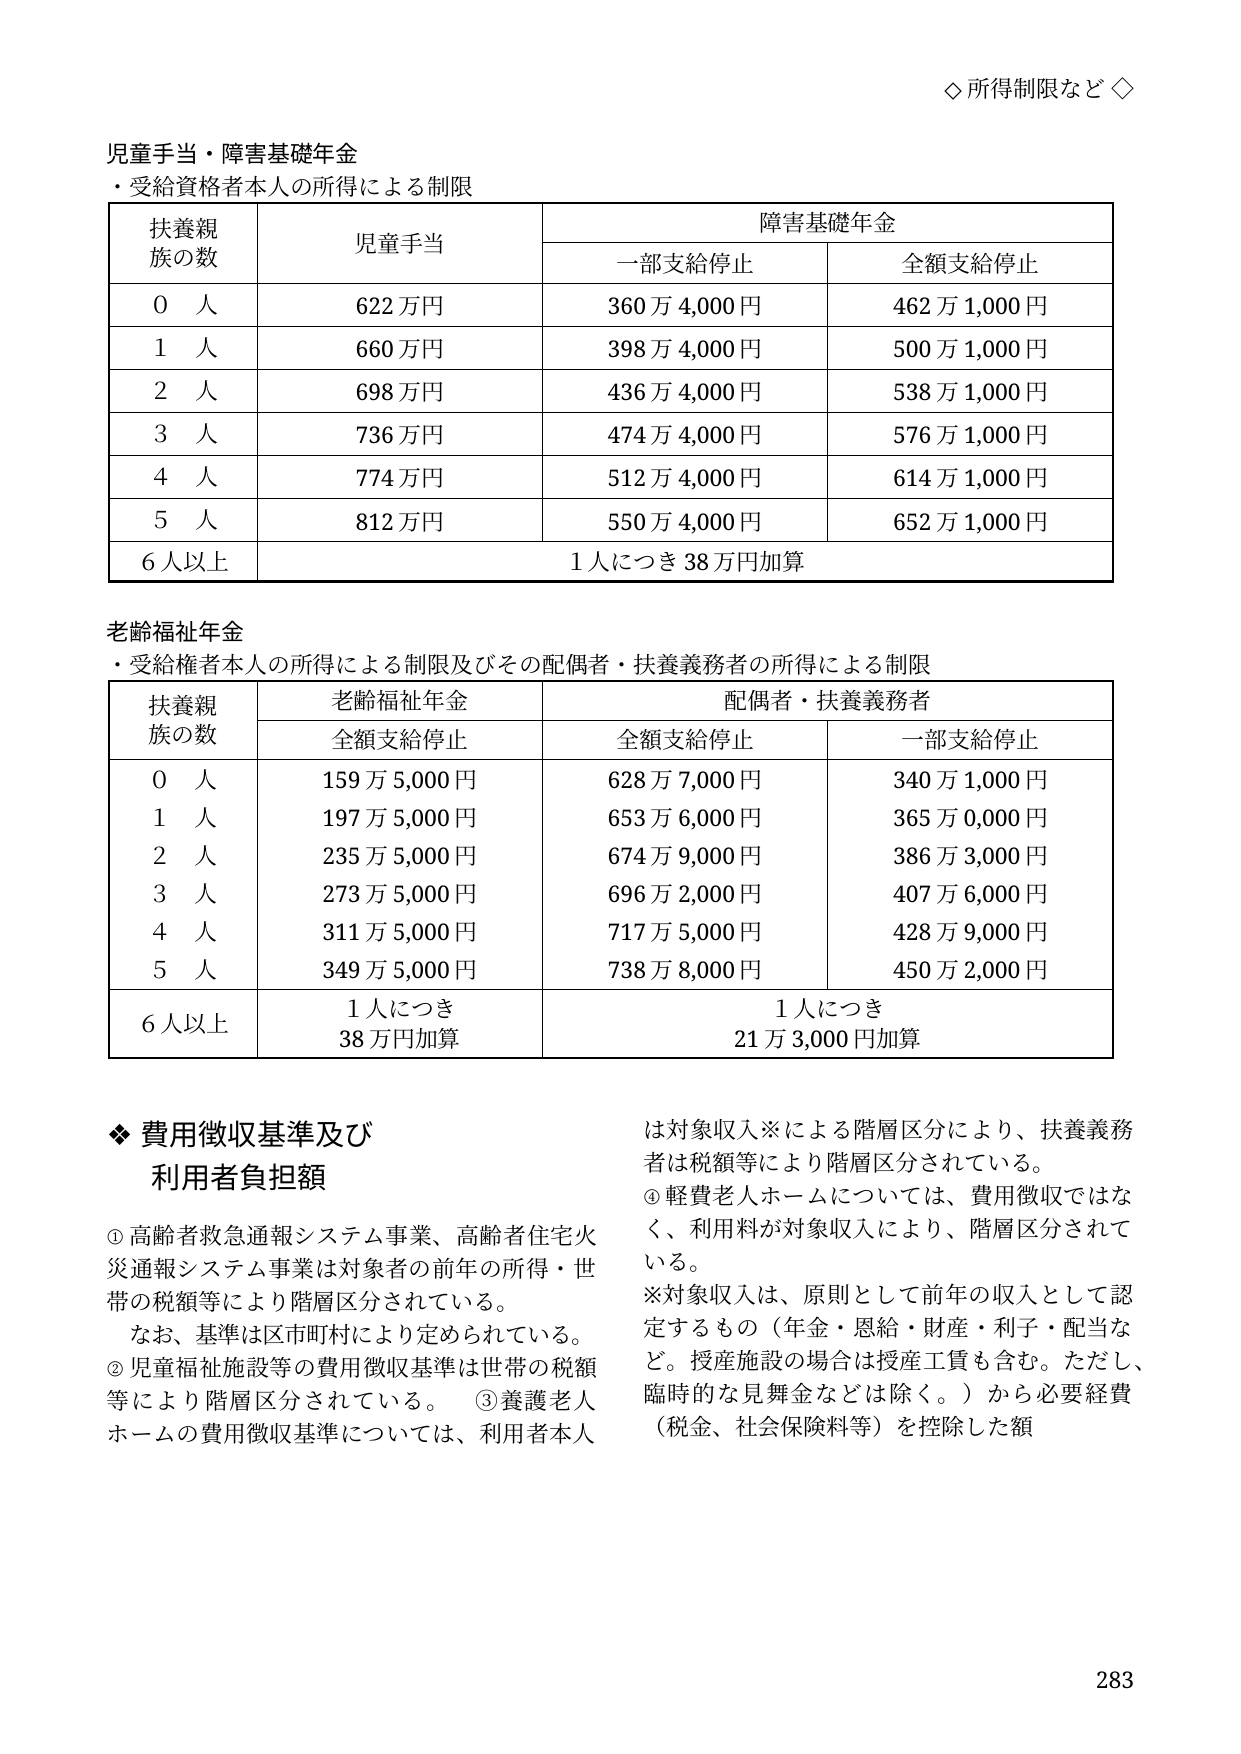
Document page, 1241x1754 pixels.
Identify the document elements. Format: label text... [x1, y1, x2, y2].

table_header 児童手当 [258, 204, 542, 282]
table_header 老齢福祉年金 [258, 682, 542, 720]
text ※対象収入は、原則として前年の収入として認定するもの（年金・恩給・財産・利子・配当など。授産施設の場合は授産工賃も含む。ただし、臨時的な見舞金などは除く。）から必要経費（税金、社会保険料等）を控除した額 [643, 1277, 1134, 1442]
table_cell 349万5,000円 [258, 951, 542, 989]
text ❖ 費用徴収基準及び 利用者負担額 [106, 1112, 597, 1197]
table_cell １人につき38万円加算 [258, 542, 1112, 580]
table_cell 311万5,000円 [258, 913, 542, 951]
table_cell 622万円 [258, 284, 542, 326]
text ②児童福祉施設等の費用徴収基準は世帯の税額等により階層区分されている。 ③養護老人ホームの費用徴収基準については、利用者本人は対象収入※による階層区分により、扶養義務者は税額等により階層区分されている。 [643, 1112, 1134, 1178]
table_cell 512万4,000円 [543, 456, 827, 498]
table_header 扶養親 族の数 [110, 204, 257, 282]
table_cell ６人以上 [110, 542, 257, 580]
table_cell ４ 人 [110, 913, 257, 951]
table_cell 774万円 [258, 456, 542, 498]
table_cell 197万5,000円 [258, 798, 542, 836]
table_cell 614万1,000円 [828, 456, 1112, 498]
table_cell 736万円 [258, 413, 542, 455]
table_cell １人につき 21万3,000円加算 [543, 990, 1112, 1057]
table_cell 500万1,000円 [828, 327, 1112, 369]
table_cell 462万1,000円 [828, 284, 1112, 326]
table_cell 696万2,000円 [543, 875, 827, 913]
table_cell 628万7,000円 [543, 760, 827, 798]
table_cell 812万円 [258, 499, 542, 541]
table_cell 360万4,000円 [543, 284, 827, 326]
table_cell 576万1,000円 [828, 413, 1112, 455]
table_cell 550万4,000円 [543, 499, 827, 541]
table_cell １ 人 [110, 798, 257, 836]
table_cell 698万円 [258, 370, 542, 412]
table_cell 386万3,000円 [828, 836, 1112, 874]
table_cell 一部支給停止 [828, 721, 1112, 759]
table_cell 538万1,000円 [828, 370, 1112, 412]
table_header 配偶者・扶養義務者 [543, 682, 1112, 720]
table_cell ２ 人 [110, 836, 257, 874]
table_cell ０ 人 [110, 760, 257, 798]
text ④軽費老人ホームについては、費用徴収ではなく、利用料が対象収入により、階層区分されている。 [643, 1178, 1134, 1277]
table_cell 653万6,000円 [543, 798, 827, 836]
text ・受給資格者本人の所得による制限 [106, 169, 1134, 202]
text ②児童福祉施設等の費用徴収基準は世帯の税額等により階層区分されている。 ③養護老人ホームの費用徴収基準については、利用者本人は対象収入※による階層区分により、扶養義務者は税額等により階層区分されている。 [106, 1350, 597, 1449]
text 老齢福祉年金 [106, 614, 1134, 647]
table_cell ２ 人 [110, 370, 257, 412]
table_header 障害基礎年金 [543, 204, 1112, 242]
table_cell 235万5,000円 [258, 836, 542, 874]
table_cell ５ 人 [110, 951, 257, 989]
table_cell 365万0,000円 [828, 798, 1112, 836]
table_cell 717万5,000円 [543, 913, 827, 951]
table_cell 738万8,000円 [543, 951, 827, 989]
table_cell 398万4,000円 [543, 327, 827, 369]
table_cell 474万4,000円 [543, 413, 827, 455]
table_cell 全額支給停止 [258, 721, 542, 759]
table_cell 一部支給停止 [543, 243, 827, 282]
text なお、基準は区市町村により定められている。 [106, 1317, 597, 1350]
table_cell 660万円 [258, 327, 542, 369]
table_cell 652万1,000円 [828, 499, 1112, 541]
text 児童手当・障害基礎年金 [106, 136, 1134, 169]
table_cell ３ 人 [110, 875, 257, 913]
table_cell 全額支給停止 [543, 721, 827, 759]
table_cell 159万5,000円 [258, 760, 542, 798]
table_cell 273万5,000円 [258, 875, 542, 913]
table_cell 全額支給停止 [828, 243, 1112, 282]
table_cell 436万4,000円 [543, 370, 827, 412]
text ・受給権者本人の所得による制限及びその配偶者・扶養義務者の所得による制限 [106, 647, 1134, 680]
table_cell 450万2,000円 [828, 951, 1112, 989]
table_cell １ 人 [110, 327, 257, 369]
table_cell ４ 人 [110, 456, 257, 498]
table_cell ０ 人 [110, 284, 257, 326]
table_cell 407万6,000円 [828, 875, 1112, 913]
table_cell ５ 人 [110, 499, 257, 541]
table_cell 674万9,000円 [543, 836, 827, 874]
table_cell 428万9,000円 [828, 913, 1112, 951]
table_cell ６人以上 [110, 990, 257, 1057]
table_header 扶養親 族の数 [110, 682, 257, 759]
table_cell １人につき 38万円加算 [258, 990, 542, 1057]
table_cell ３ 人 [110, 413, 257, 455]
table_cell 340万1,000円 [828, 760, 1112, 798]
text ①高齢者救急通報システム事業、高齢者住宅火災通報システム事業は対象者の前年の所得・世帯の税額等により階層区分されている。 [106, 1218, 597, 1317]
